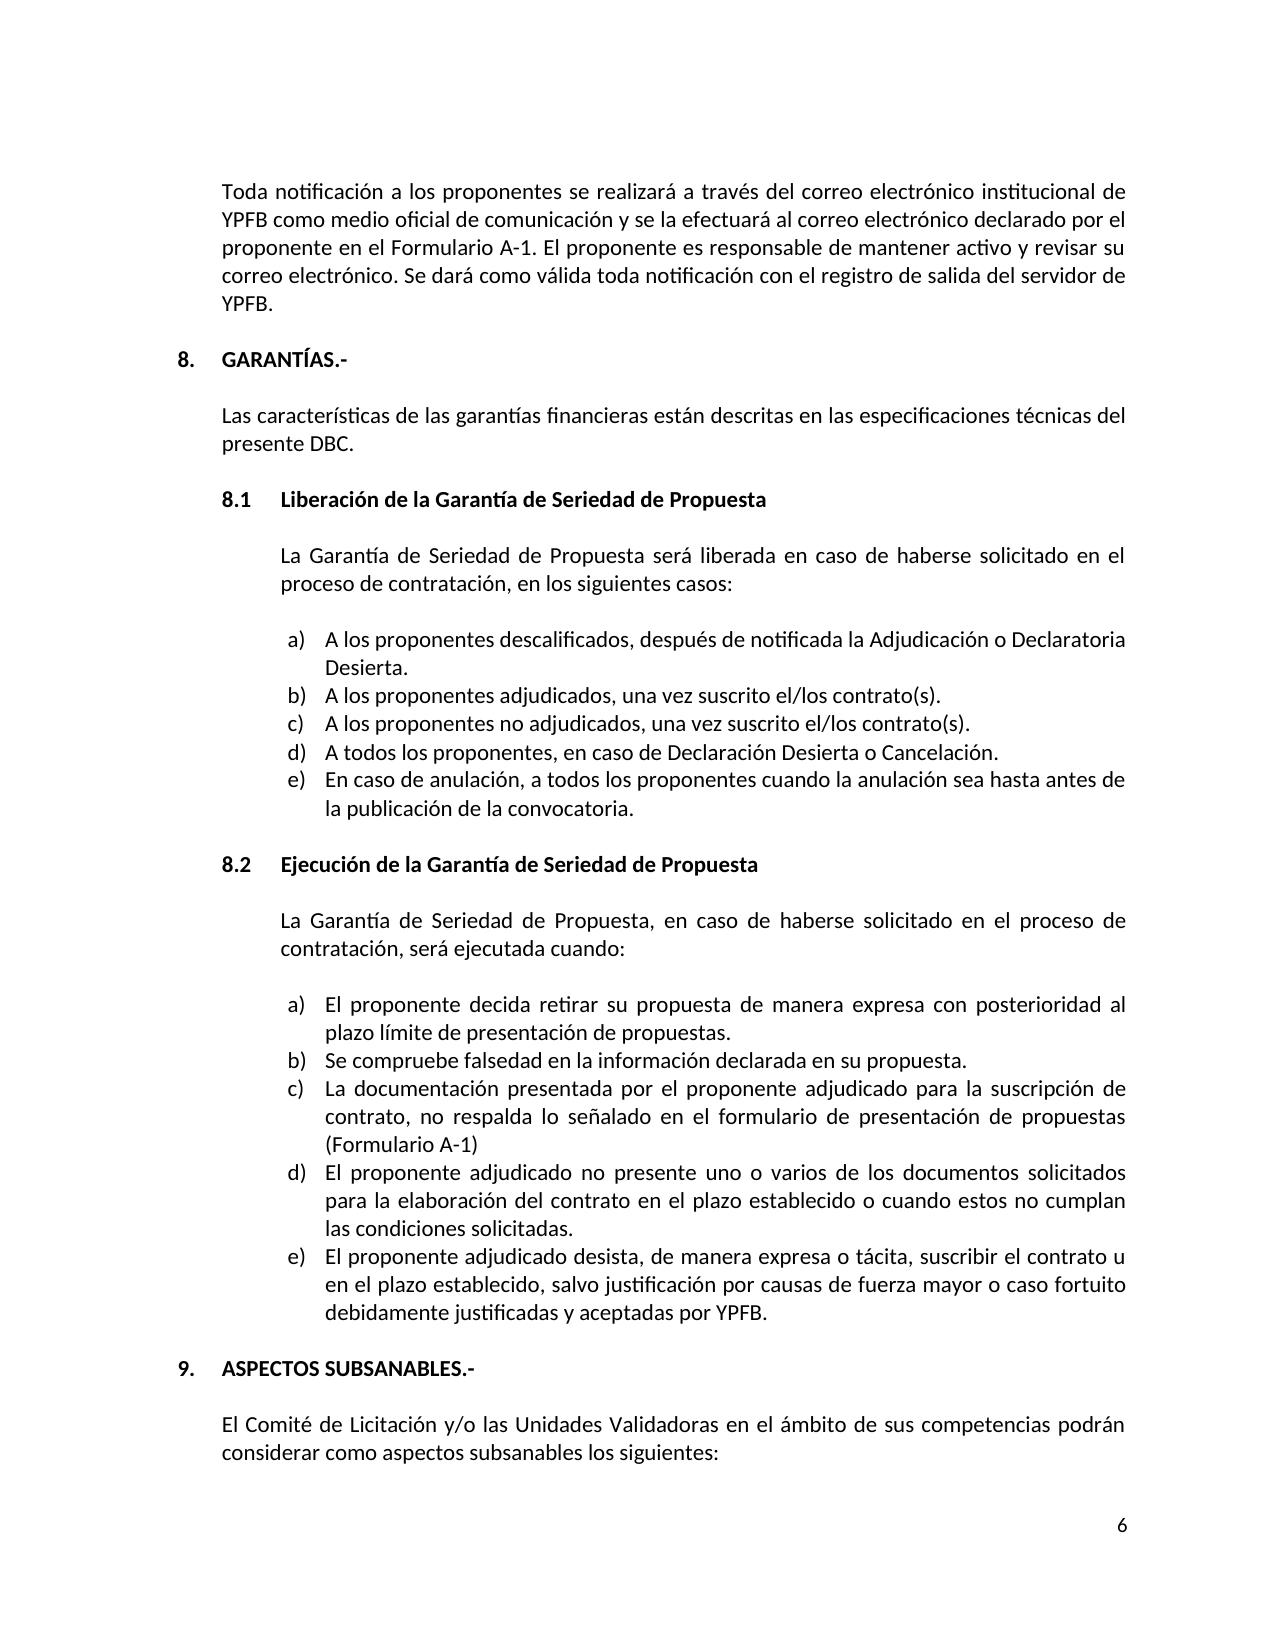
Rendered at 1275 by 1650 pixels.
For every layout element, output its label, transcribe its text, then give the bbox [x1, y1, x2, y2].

list Ejecución de la Garantía de Seriedad de Propuesta [222, 850, 1127, 878]
list Liberación de la Garantía de Seriedad de Propuesta [222, 485, 1127, 513]
list La documentación presentada por el proponente adjudicado para la suscripción de contrato, no respalda lo señalado en el formulario de presentación de propuestas (Formulario A-1) [287, 1074, 1127, 1158]
list A los proponentes no adjudicados, una vez suscrito el/los contrato(s). [287, 709, 1127, 738]
text Toda notificación a los proponentes se realizará a través del correo electrónico institucional de YPFB como medio oficial de comunicación y se la efectuará al correo electrónico declarado por el proponente en el Formulario A-1. El proponente es responsable de mantener activo y revisar su correo electrónico. Se dará como válida toda notificación con el registro de salida del servidor de YPFB. [222, 177, 1127, 317]
list En caso de anulación, a todos los proponentes cuando la anulación sea hasta antes de la publicación de la convocatoria. [287, 766, 1127, 822]
text El Comité de Licitación y/o las Unidades Validadoras en el ámbito de sus competencias podrán considerar como aspectos subsanables los siguientes: [222, 1410, 1127, 1466]
list ASPECTOS SUBSANABLES.- [177, 1354, 1127, 1382]
list A todos los proponentes, en caso de Declaración Desierta o Cancelación. [287, 738, 1127, 766]
list A los proponentes descalificados, después de notificada la Adjudicación o Declaratoria Desierta. [287, 626, 1127, 682]
list GARANTÍAS.- [177, 345, 1127, 373]
list El proponente adjudicado no presente uno o varios de los documentos solicitados para la elaboración del contrato en el plazo establecido o cuando estos no cumplan las condiciones solicitadas. [287, 1158, 1127, 1242]
list Se compruebe falsedad en la información declarada en su propuesta. [287, 1046, 1127, 1074]
list El proponente decida retirar su propuesta de manera expresa con posterioridad al plazo límite de presentación de propuestas. [287, 990, 1127, 1046]
text La Garantía de Seriedad de Propuesta, en caso de haberse solicitado en el proceso de contratación, será ejecutada cuando: [280, 906, 1127, 962]
text Las características de las garantías financieras están descritas en las especificaciones técnicas del presente DBC. [222, 401, 1127, 457]
list A los proponentes adjudicados, una vez suscrito el/los contrato(s). [287, 682, 1127, 709]
list El proponente adjudicado desista, de manera expresa o tácita, suscribir el contrato u en el plazo establecido, salvo justificación por causas de fuerza mayor o caso fortuito debidamente justificadas y aceptadas por YPFB. [287, 1242, 1127, 1326]
text La Garantía de Seriedad de Propuesta será liberada en caso de haberse solicitado en el proceso de contratación, en los siguientes casos: [280, 541, 1127, 597]
